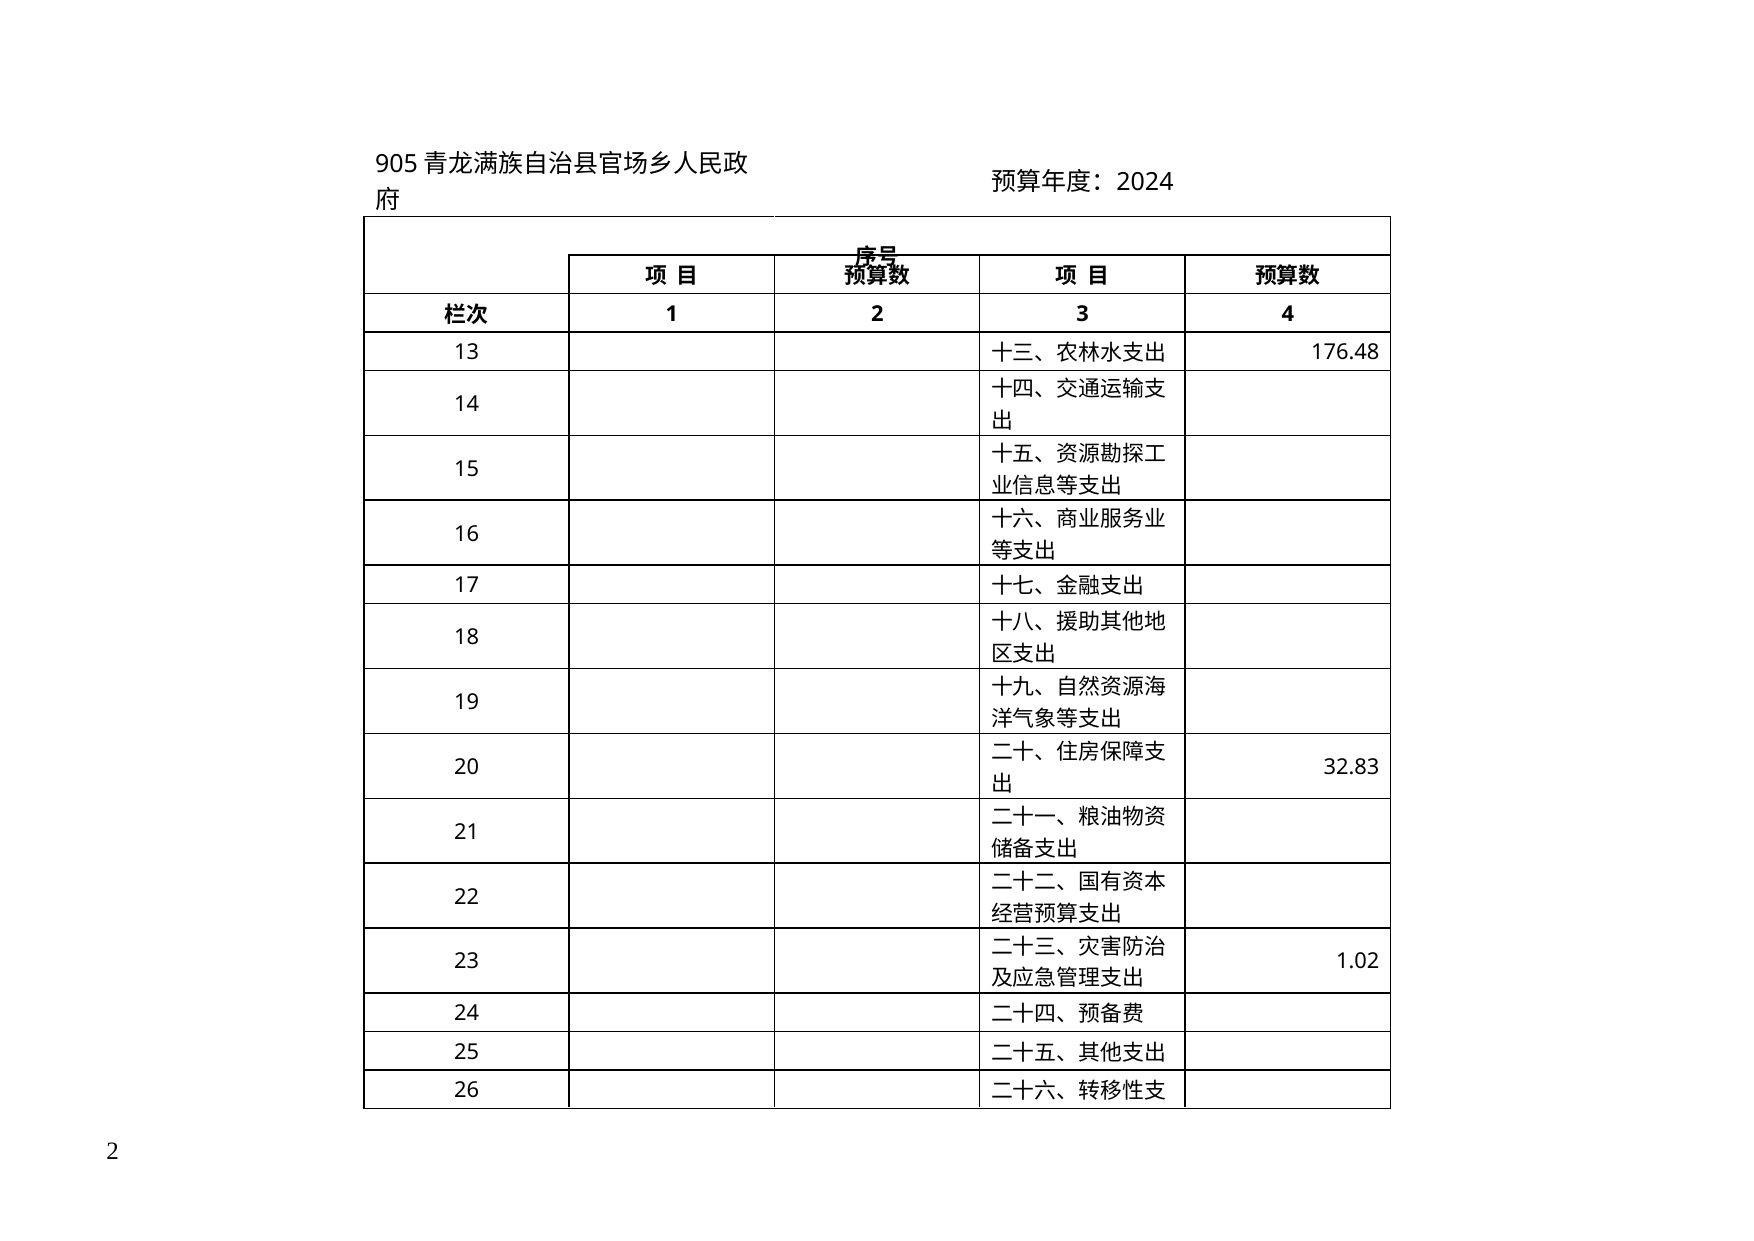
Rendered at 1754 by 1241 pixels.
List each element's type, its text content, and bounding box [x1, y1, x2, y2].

table_cell 项 目 [980, 256, 1184, 293]
table_cell [775, 436, 979, 499]
table_cell 19 [365, 669, 568, 732]
table_cell 13 [365, 333, 568, 369]
table_header 905青龙满族自治县官场乡人民政府 [365, 143, 774, 216]
table_cell 17 [365, 566, 568, 603]
table_cell 二十一、粮油物资储备支出 [980, 799, 1184, 862]
table_cell [775, 604, 979, 668]
table_cell [775, 1071, 979, 1107]
table_cell 15 [365, 436, 568, 499]
table_cell 项 目 [570, 256, 774, 293]
table_cell 预算数 [1186, 256, 1390, 293]
table_cell 十七、金融支出 [980, 566, 1184, 603]
table_cell [1186, 799, 1390, 862]
table_cell [570, 799, 774, 862]
table_header 预算年度：2024 [775, 143, 1390, 216]
table_cell 二十五、其他支出 [980, 1032, 1184, 1069]
table_cell [1186, 1032, 1390, 1069]
table_cell 25 [365, 1032, 568, 1069]
table_cell 14 [365, 371, 568, 434]
table_cell [775, 371, 979, 434]
table_cell 1.02 [1186, 929, 1390, 992]
table_cell [570, 669, 774, 732]
table_cell 20 [365, 734, 568, 797]
table_cell 22 [365, 864, 568, 927]
table_cell [1186, 566, 1390, 603]
table_cell [570, 566, 774, 603]
table_cell [1186, 604, 1390, 668]
table_cell 2 [775, 294, 979, 331]
table_cell [570, 734, 774, 797]
table_cell 21 [365, 799, 568, 862]
table_cell [1186, 1071, 1390, 1107]
table_cell 二十三、灾害防治及应急管理支出 [980, 929, 1184, 992]
table_cell 176.48 [1186, 333, 1390, 369]
table_cell 十八、援助其他地区支出 [980, 604, 1184, 668]
table_cell [1186, 501, 1390, 564]
table_cell [570, 333, 774, 369]
table_cell [775, 566, 979, 603]
table_cell 1 [570, 294, 774, 331]
table_cell [1186, 371, 1390, 434]
table_cell 3 [980, 294, 1184, 331]
table_cell [570, 929, 774, 992]
table_cell [570, 994, 774, 1031]
table_cell [1186, 994, 1390, 1031]
table_cell [775, 734, 979, 797]
table_cell 二十、住房保障支出 [980, 734, 1184, 797]
table_cell [570, 436, 774, 499]
table_cell [775, 994, 979, 1031]
table_cell 预算数 [775, 256, 979, 293]
table_cell [570, 501, 774, 564]
table_cell [775, 669, 979, 732]
table_cell [570, 604, 774, 668]
table_cell 十九、自然资源海洋气象等支出 [980, 669, 1184, 732]
table_cell [570, 1032, 774, 1069]
table_cell [775, 929, 979, 992]
table_cell [775, 501, 979, 564]
table_cell [775, 1032, 979, 1069]
table_cell 十五、资源勘探工业信息等支出 [980, 436, 1184, 499]
table_cell [570, 864, 774, 927]
table_cell 32.83 [1186, 734, 1390, 797]
table_cell 16 [365, 501, 568, 564]
table_cell [775, 333, 979, 369]
table_cell [570, 1071, 774, 1107]
table_cell 二十六、转移性支出 [980, 1071, 1184, 1107]
table_cell 24 [365, 994, 568, 1031]
table_cell [1186, 669, 1390, 732]
table_cell 十六、商业服务业等支出 [980, 501, 1184, 564]
table_cell 23 [365, 929, 568, 992]
table_cell 4 [1186, 294, 1390, 331]
table_cell [1186, 864, 1390, 927]
table_cell [775, 799, 979, 862]
table_cell [775, 864, 979, 927]
table_cell [1186, 436, 1390, 499]
table_cell 序号 [365, 217, 1390, 293]
table_cell 二十二、国有资本经营预算支出 [980, 864, 1184, 927]
table_cell 十四、交通运输支出 [980, 371, 1184, 434]
table_cell 26 [365, 1071, 568, 1107]
table_cell 18 [365, 604, 568, 668]
table_cell 十三、农林水支出 [980, 333, 1184, 369]
table_cell 栏次 [365, 294, 568, 331]
table_cell [570, 371, 774, 434]
table_cell 二十四、预备费 [980, 994, 1184, 1031]
